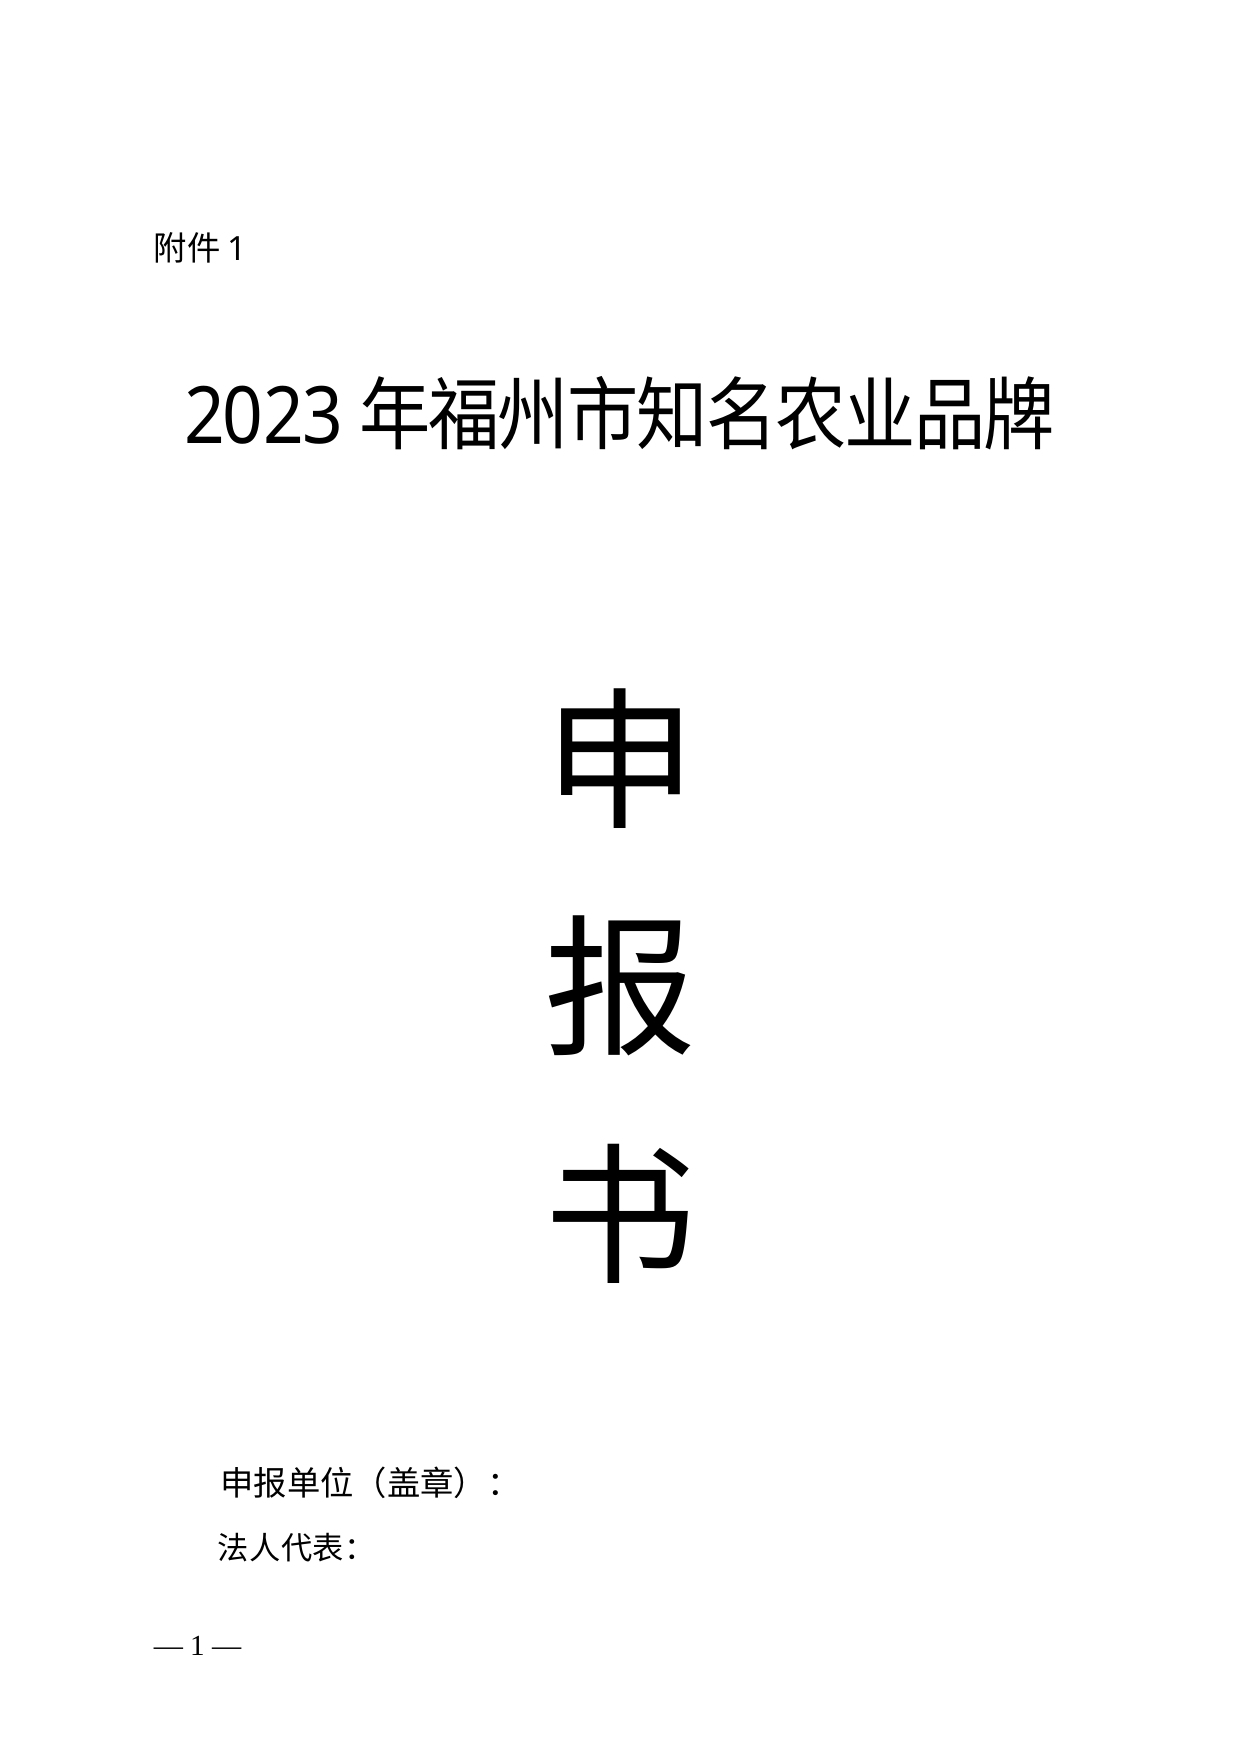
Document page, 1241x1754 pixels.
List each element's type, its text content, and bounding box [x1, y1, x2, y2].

text 申报单位（盖章）： [153, 1449, 1087, 1514]
text 申 [153, 636, 1087, 864]
text 2023年福州市知名农业品牌 [153, 344, 1087, 474]
text 书 [153, 1091, 1087, 1319]
text 法人代表： [153, 1514, 1087, 1579]
text 报 [153, 864, 1087, 1091]
text 附件1 [153, 214, 1087, 279]
